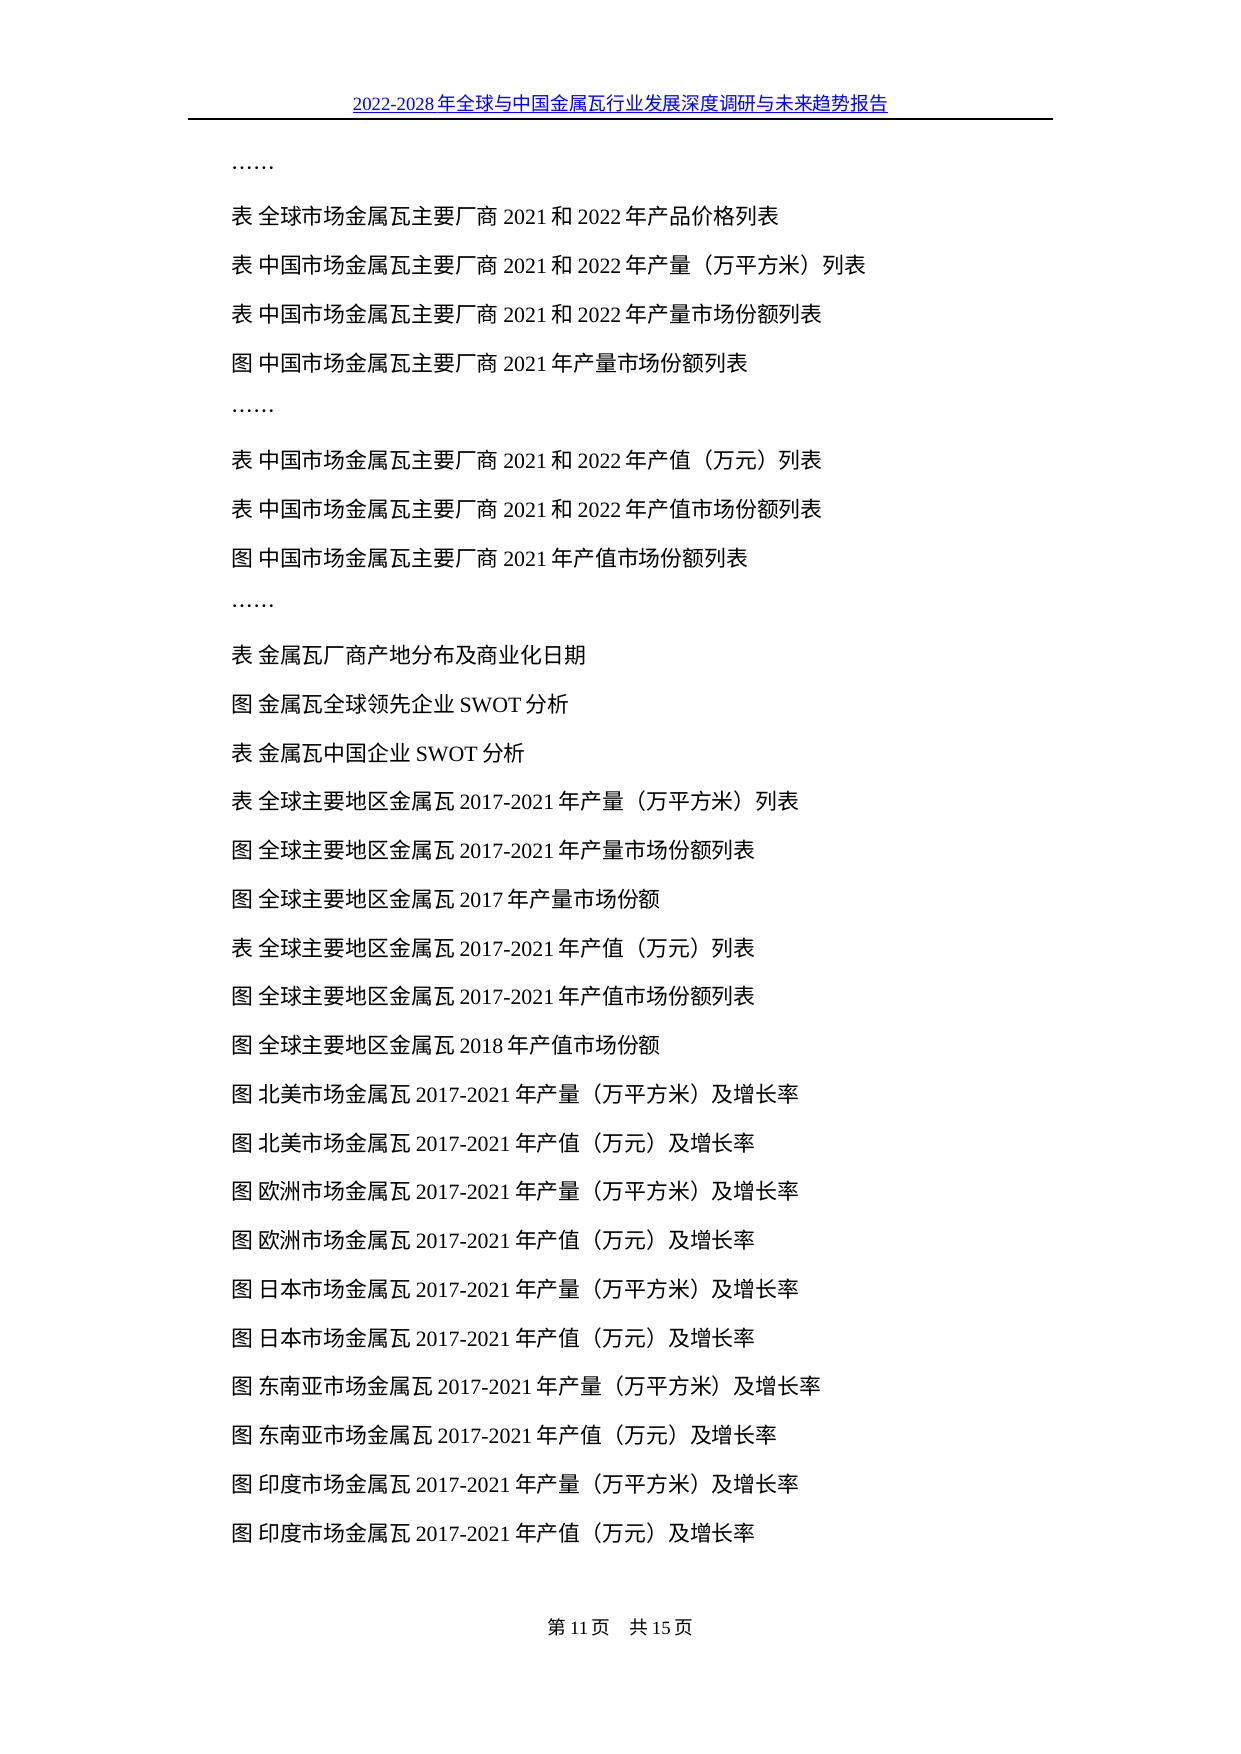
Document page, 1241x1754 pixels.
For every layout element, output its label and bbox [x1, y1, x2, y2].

text [187, 150, 1053, 1548]
